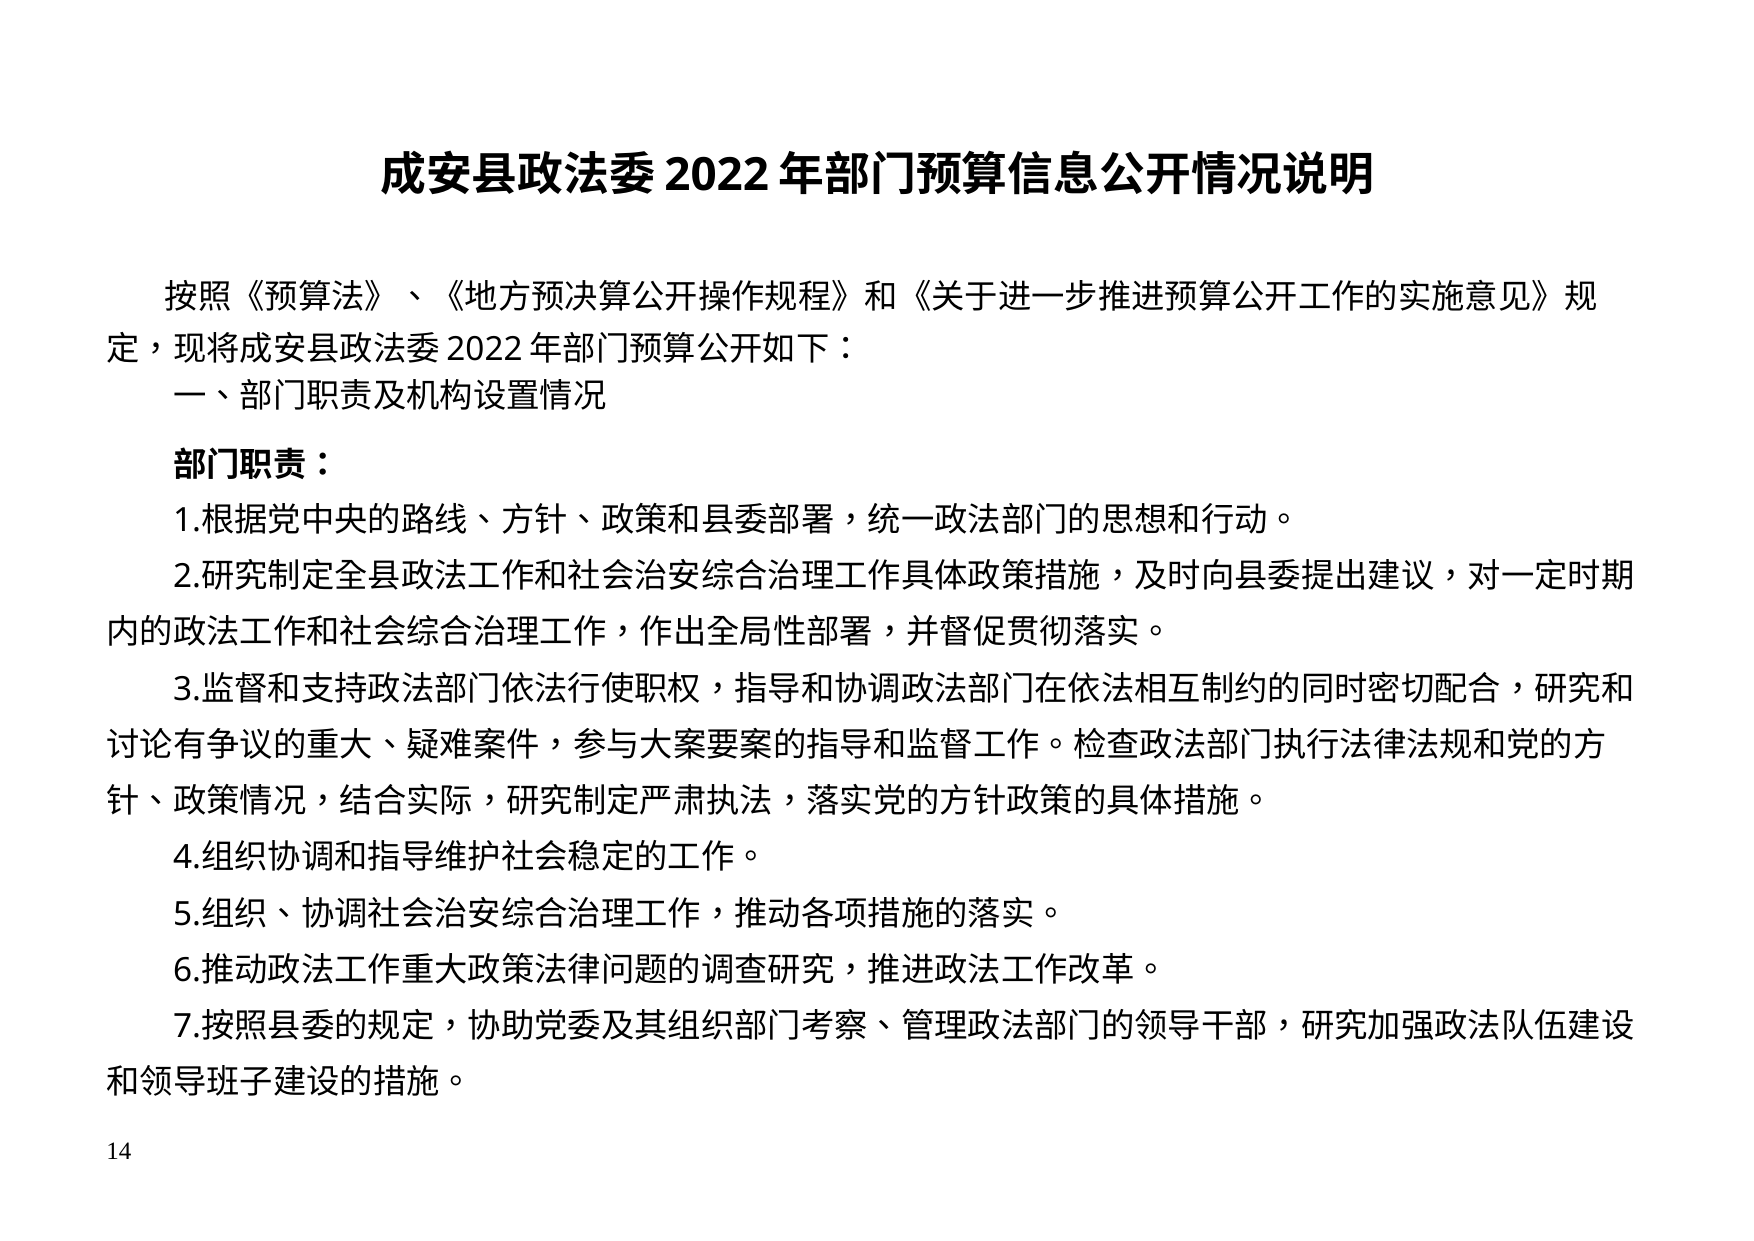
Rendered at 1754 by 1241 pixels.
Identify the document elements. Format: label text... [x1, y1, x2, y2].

text 7.按照县委的规定，协助党委及其组织部门考察、管理政法部门的领导干部，研究加强政法队伍建设和领导班子建设的措施。 [106, 993, 1648, 1105]
text 3.监督和支持政法部门依法行使职权，指导和协调政法部门在依法相互制约的同时密切配合，研究和讨论有争议的重大、疑难案件，参与大案要案的指导和监督工作。检查政法部门执行法律法规和党的方针、政策情况，结合实际，研究制定严肃执法，落实党的方针政策的具体措施。 [106, 655, 1648, 824]
text 成安县政法委2022年部门预算信息公开情况说明 [106, 142, 1648, 204]
text 1.根据党中央的路线、方针、政策和县委部署，统一政法部门的思想和行动。 [106, 486, 1648, 543]
text 2.研究制定全县政法工作和社会治安综合治理工作具体政策措施，及时向县委提出建议，对一定时期内的政法工作和社会综合治理工作，作出全局性部署，并督促贯彻落实。 [106, 543, 1648, 655]
text 5.组织、协调社会治安综合治理工作，推动各项措施的落实。 [106, 880, 1648, 936]
text 4.组织协调和指导维护社会稳定的工作。 [106, 824, 1648, 880]
text 按照《预算法》、《地方预决算公开操作规程》和《关于进一步推进预算公开工作的实施意见》规定，现将成安县政法委2022年部门预算公开如下： [106, 267, 1648, 371]
text 一、部门职责及机构设置情况 [106, 372, 1648, 417]
text 部门职责： [106, 441, 1648, 486]
text 6.推动政法工作重大政策法律问题的调查研究，推进政法工作改革。 [106, 936, 1648, 993]
